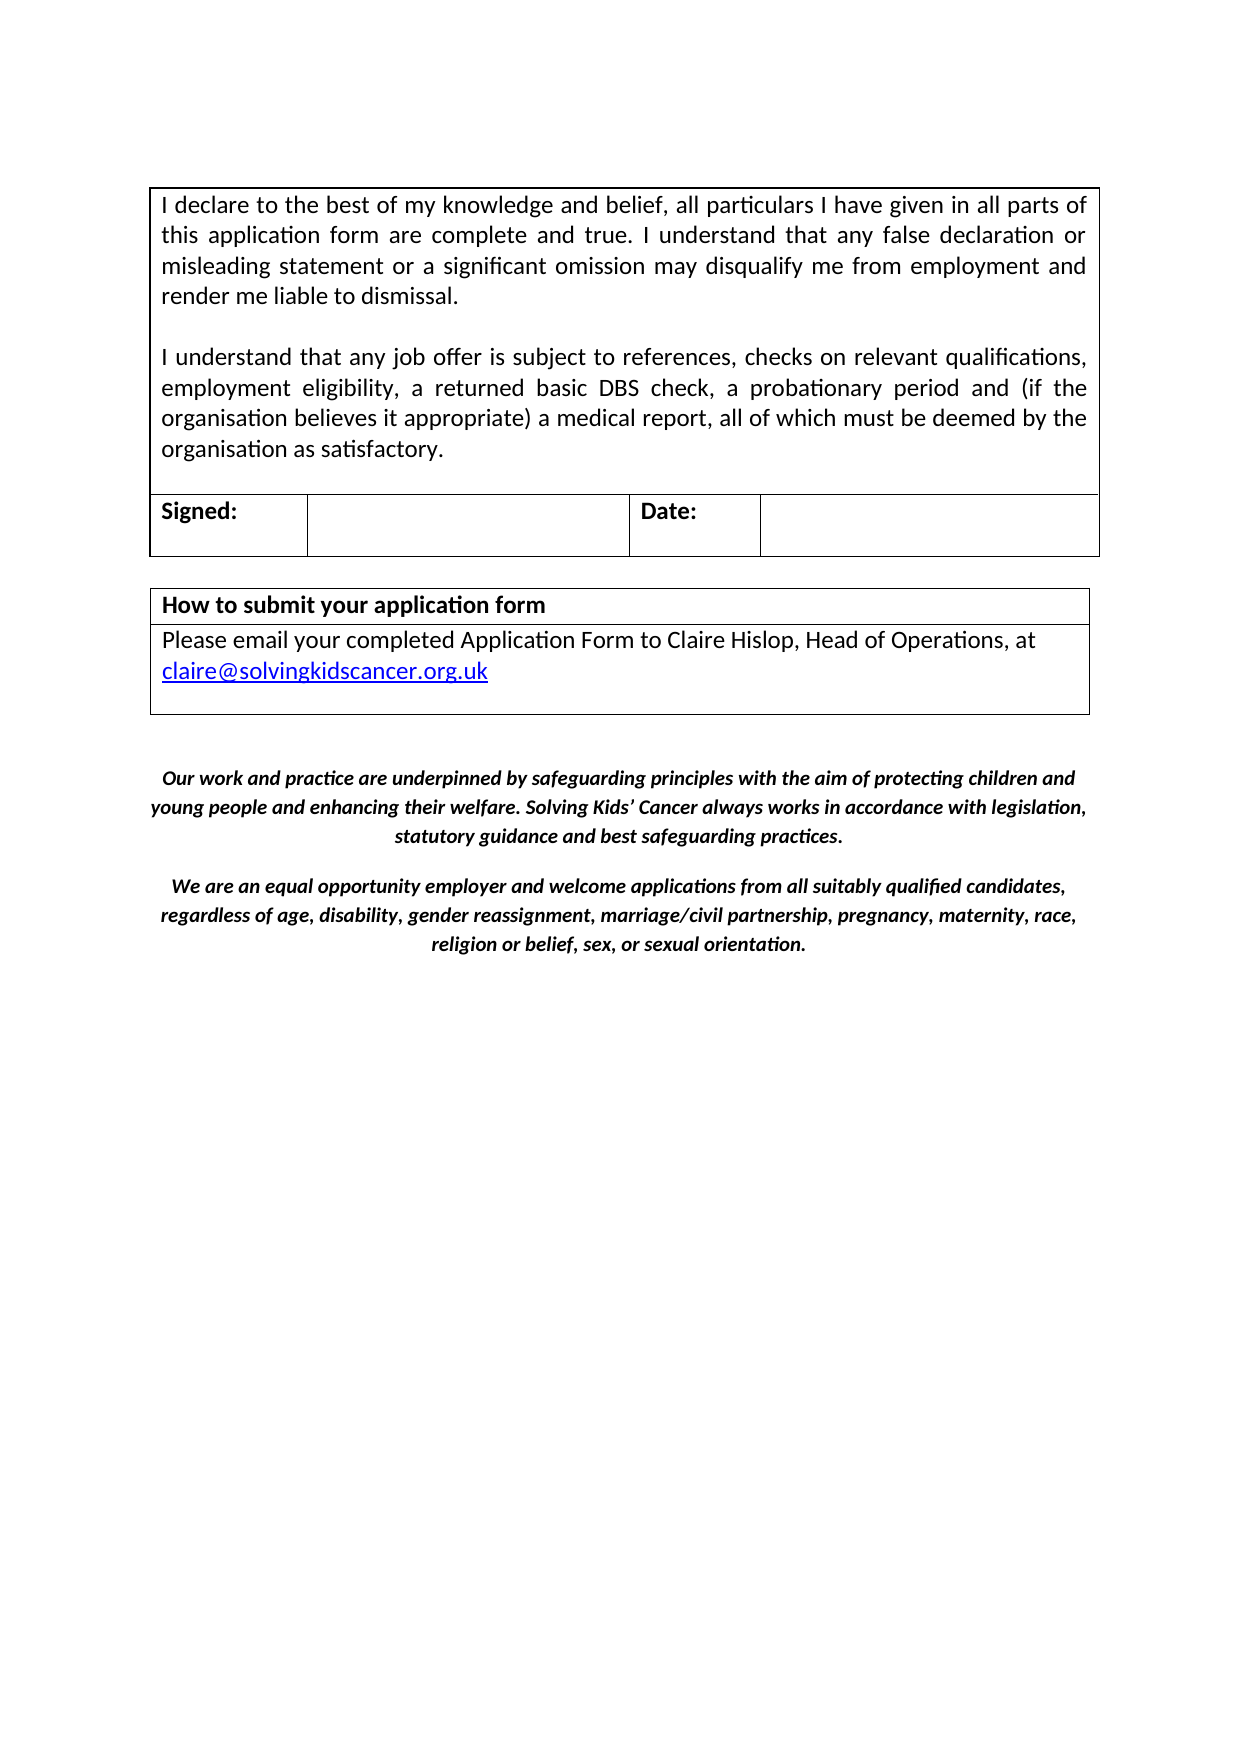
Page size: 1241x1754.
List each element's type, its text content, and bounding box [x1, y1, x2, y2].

table_cell [308, 495, 629, 556]
table_cell Please email your completed Application Form to Claire Hislop, Head of Operations, at claire@solvingkidscancer.org.uk [151, 625, 1089, 714]
table_cell [761, 494, 1099, 556]
table_cell Signed: [151, 495, 307, 556]
text We are an equal opportunity employer and welcome applications from all suitably qualified candidates, regardless of age, disability, gender reassignment, marriage/civil partnership, pregnancy, maternity, race, religion or belief, sex, or sexual orientation. [150, 873, 1090, 957]
table_cell Date: [630, 495, 760, 556]
table_cell I declare to the best of my knowledge and belief, all particulars I have given in all parts of this application form are complete and true. I understand that any false declaration or misleading statement or a significant omission may disqualify me from employment and render me liable to dismissal. I understand that any job offer is subject to references, checks on relevant qualifications, employment eligibility, a returned basic DBS check, a probationary period and (if the organisation believes it appropriate) a medical report, all of which must be deemed by the organisation as satisfactory. [151, 189, 1099, 494]
text Our work and practice are underpinned by safeguarding principles with the aim of protecting children and young people and enhancing their welfare. Solving Kids’ Cancer always works in accordance with legislation, statutory guidance and best safeguarding practices. [150, 765, 1090, 848]
table_header How to submit your application form [151, 589, 1089, 624]
